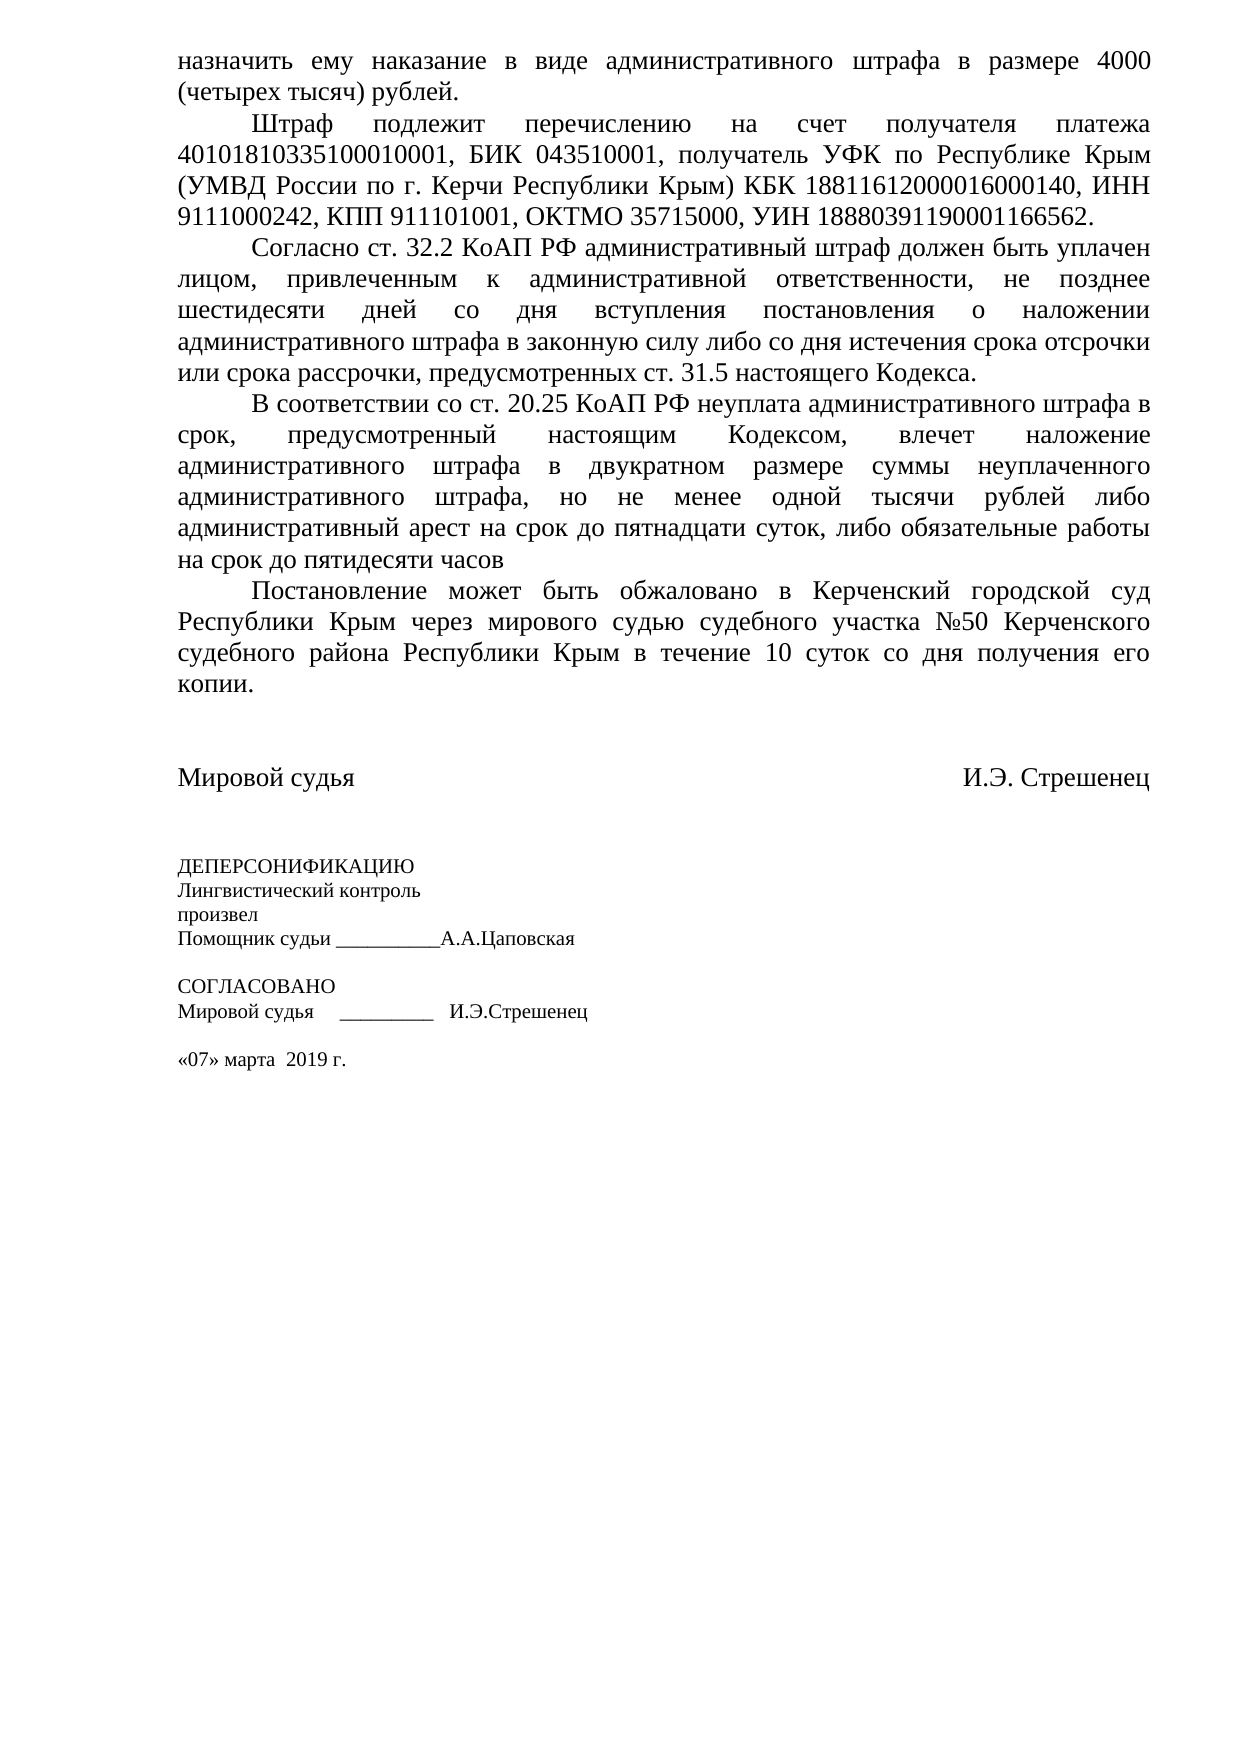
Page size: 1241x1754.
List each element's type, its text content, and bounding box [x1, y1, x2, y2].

text СОГЛАСОВАНО [177, 974, 1152, 998]
text Помощник судьи __________А.А.Цаповская [177, 926, 1152, 950]
text Лингвистический контроль [177, 878, 1152, 902]
text Мировой судья И.Э. Стрешенец [177, 761, 1152, 792]
text ДЕПЕРСОНИФИКАЦИЮ [177, 854, 1152, 878]
text Постановление может быть обжаловано в Керченский городской суд Республики Крым через мирового судью судебного участка №50 Керченского судебного района Республики Крым в течение 10 суток со дня получения его копии. [177, 574, 1152, 698]
text Согласно ст. 32.2 КоАП РФ административный штраф должен быть уплачен лицом, привлеченным к административной ответственности, не позднее шестидесяти дней со дня вступления постановления о наложении административного штрафа в законную силу либо со дня истечения срока отсрочки или срока рассрочки, предусмотренных ст. 31.5 настоящего Кодекса. [177, 231, 1152, 387]
text произвел [177, 902, 1152, 926]
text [177, 44, 1152, 107]
text «07» марта 2019 г. [177, 1047, 1152, 1071]
text Мировой судья _________ И.Э.Стрешенец [177, 998, 1152, 1023]
text Штраф подлежит перечислению на счет получателя платежа 40101810335100010001, БИК 043510001, получатель УФК по Республике Крым (УМВД России по г. Керчи Республики Крым) КБК 18811612000016000140, ИНН 9111000242, КПП 911101001, ОКТМО 35715000, УИН 18880391190001166562. [177, 107, 1152, 231]
text В соответствии со ст. 20.25 КоАП РФ неуплата административного штрафа в срок, предусмотренный настоящим Кодексом, влечет наложение административного штрафа в двукратном размере суммы неуплаченного административного штрафа, но не менее одной тысячи рублей либо административный арест на срок до пятнадцати суток, либо обязательные работы на срок до пятидесяти часов [177, 387, 1152, 574]
